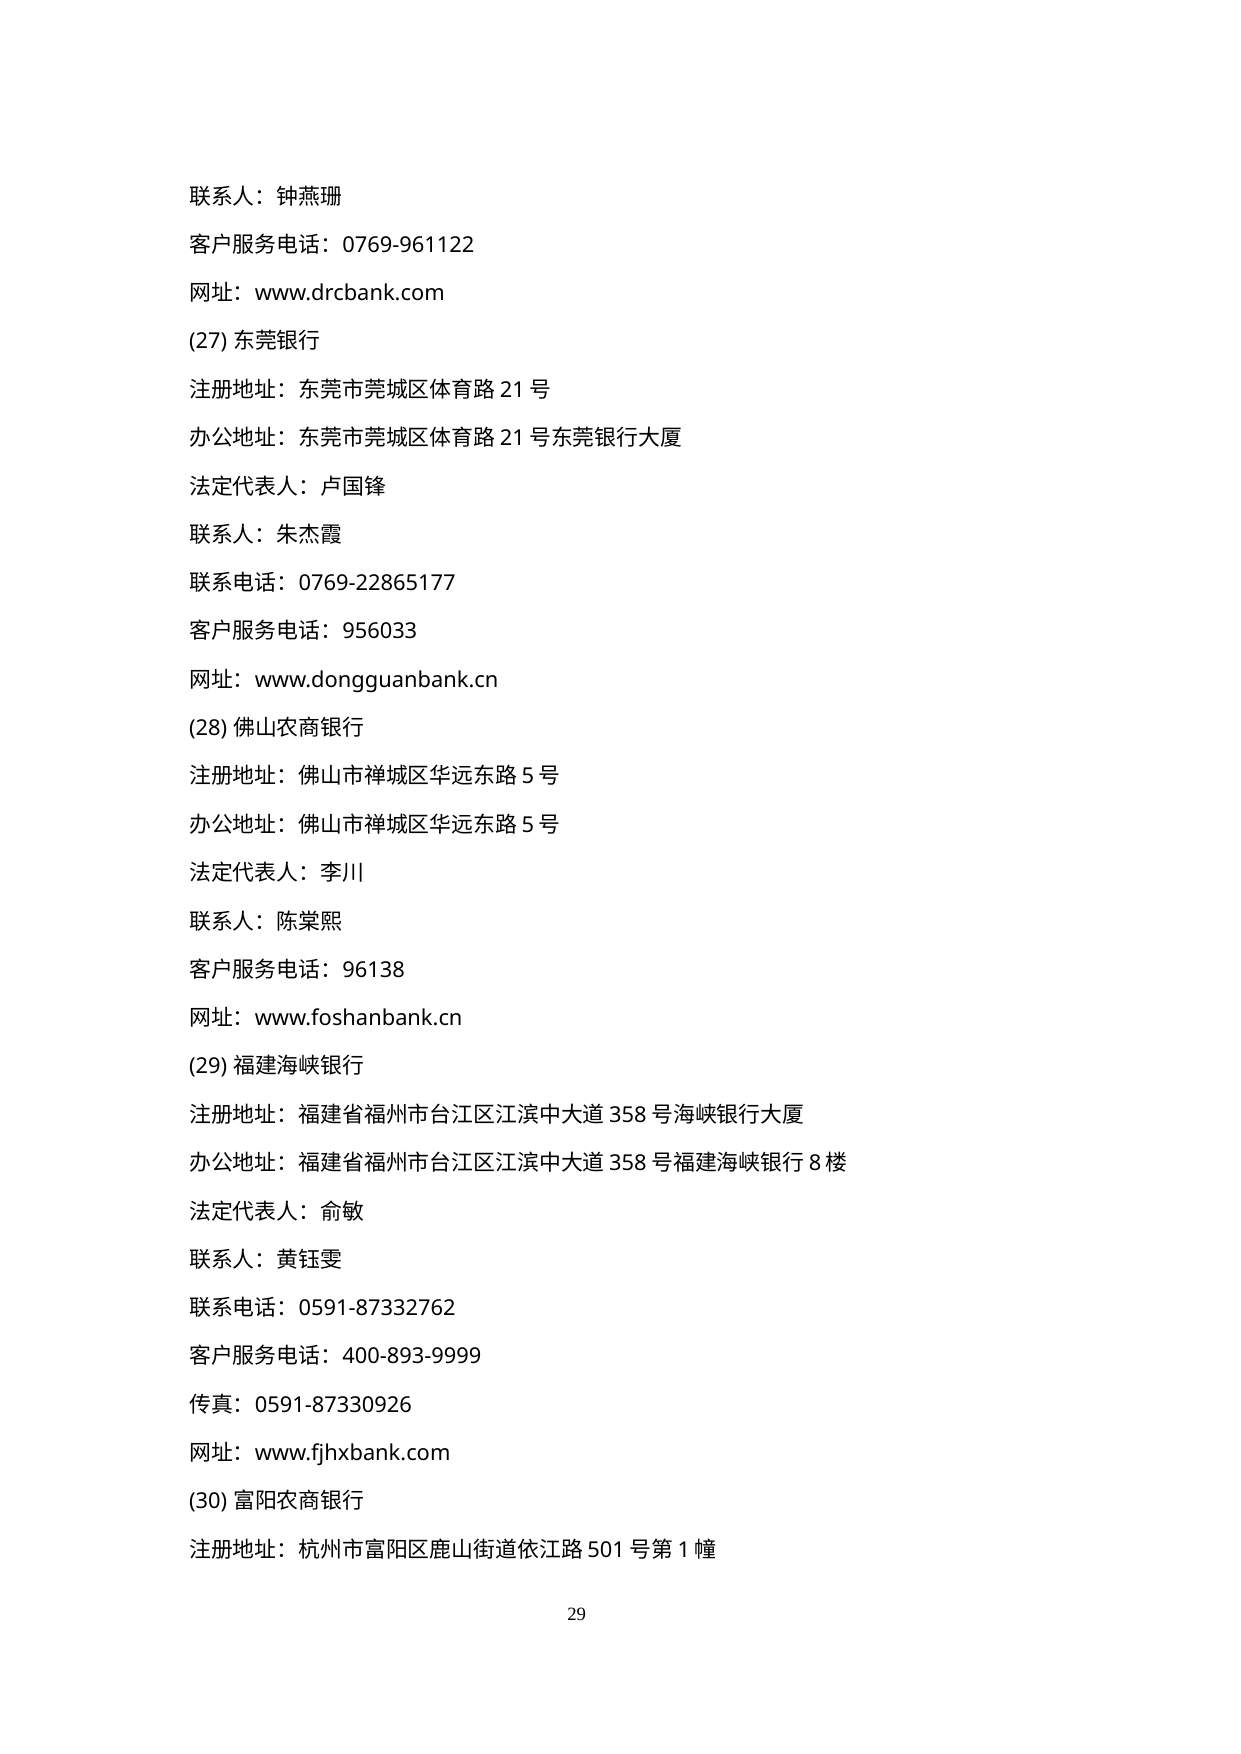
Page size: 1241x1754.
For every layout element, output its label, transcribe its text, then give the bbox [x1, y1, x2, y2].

text 客户服务电话：956033 [145, 613, 1051, 646]
text (27) 东莞银行 [145, 323, 1051, 356]
text 联系人：钟燕珊 [145, 178, 1051, 211]
text 网址：www.drcbank.com [145, 275, 1051, 307]
text 联系电话：0591-87332762 [145, 1290, 1051, 1322]
text (28) 佛山农商银行 [145, 710, 1051, 742]
text 办公地址：东莞市莞城区体育路21号东莞银行大厦 [145, 420, 1051, 452]
text 注册地址：佛山市禅城区华远东路5号 [145, 758, 1051, 791]
text 法定代表人：卢国锋 [145, 468, 1051, 501]
text 客户服务电话：96138 [145, 952, 1051, 984]
text 联系人：朱杰霞 [145, 517, 1051, 549]
text (29) 福建海峡银行 [145, 1048, 1051, 1081]
text 联系电话：0769-22865177 [145, 565, 1051, 597]
text 网址：www.foshanbank.cn [145, 1000, 1051, 1032]
text 传真：0591-87330926 [145, 1387, 1051, 1419]
text 法定代表人：李川 [145, 855, 1051, 887]
text 办公地址：福建省福州市台江区江滨中大道358号福建海峡银行8楼 [145, 1145, 1051, 1177]
text 办公地址：佛山市禅城区华远东路5号 [145, 807, 1051, 839]
text 网址：www.fjhxbank.com [145, 1435, 1051, 1467]
text 客户服务电话：0769-961122 [145, 227, 1051, 259]
text 联系人：黄钰雯 [145, 1242, 1051, 1274]
text 网址：www.dongguanbank.cn [145, 662, 1051, 694]
text 客户服务电话：400-893-9999 [145, 1338, 1051, 1371]
text (30) 富阳农商银行 [145, 1483, 1051, 1516]
text 注册地址：杭州市富阳区鹿山街道依江路501号第1幢 [145, 1532, 1051, 1564]
text 注册地址：东莞市莞城区体育路21号 [145, 372, 1051, 404]
text 法定代表人：俞敏 [145, 1193, 1051, 1226]
text 注册地址：福建省福州市台江区江滨中大道358号海峡银行大厦 [145, 1097, 1051, 1129]
text 联系人：陈棠熙 [145, 903, 1051, 936]
